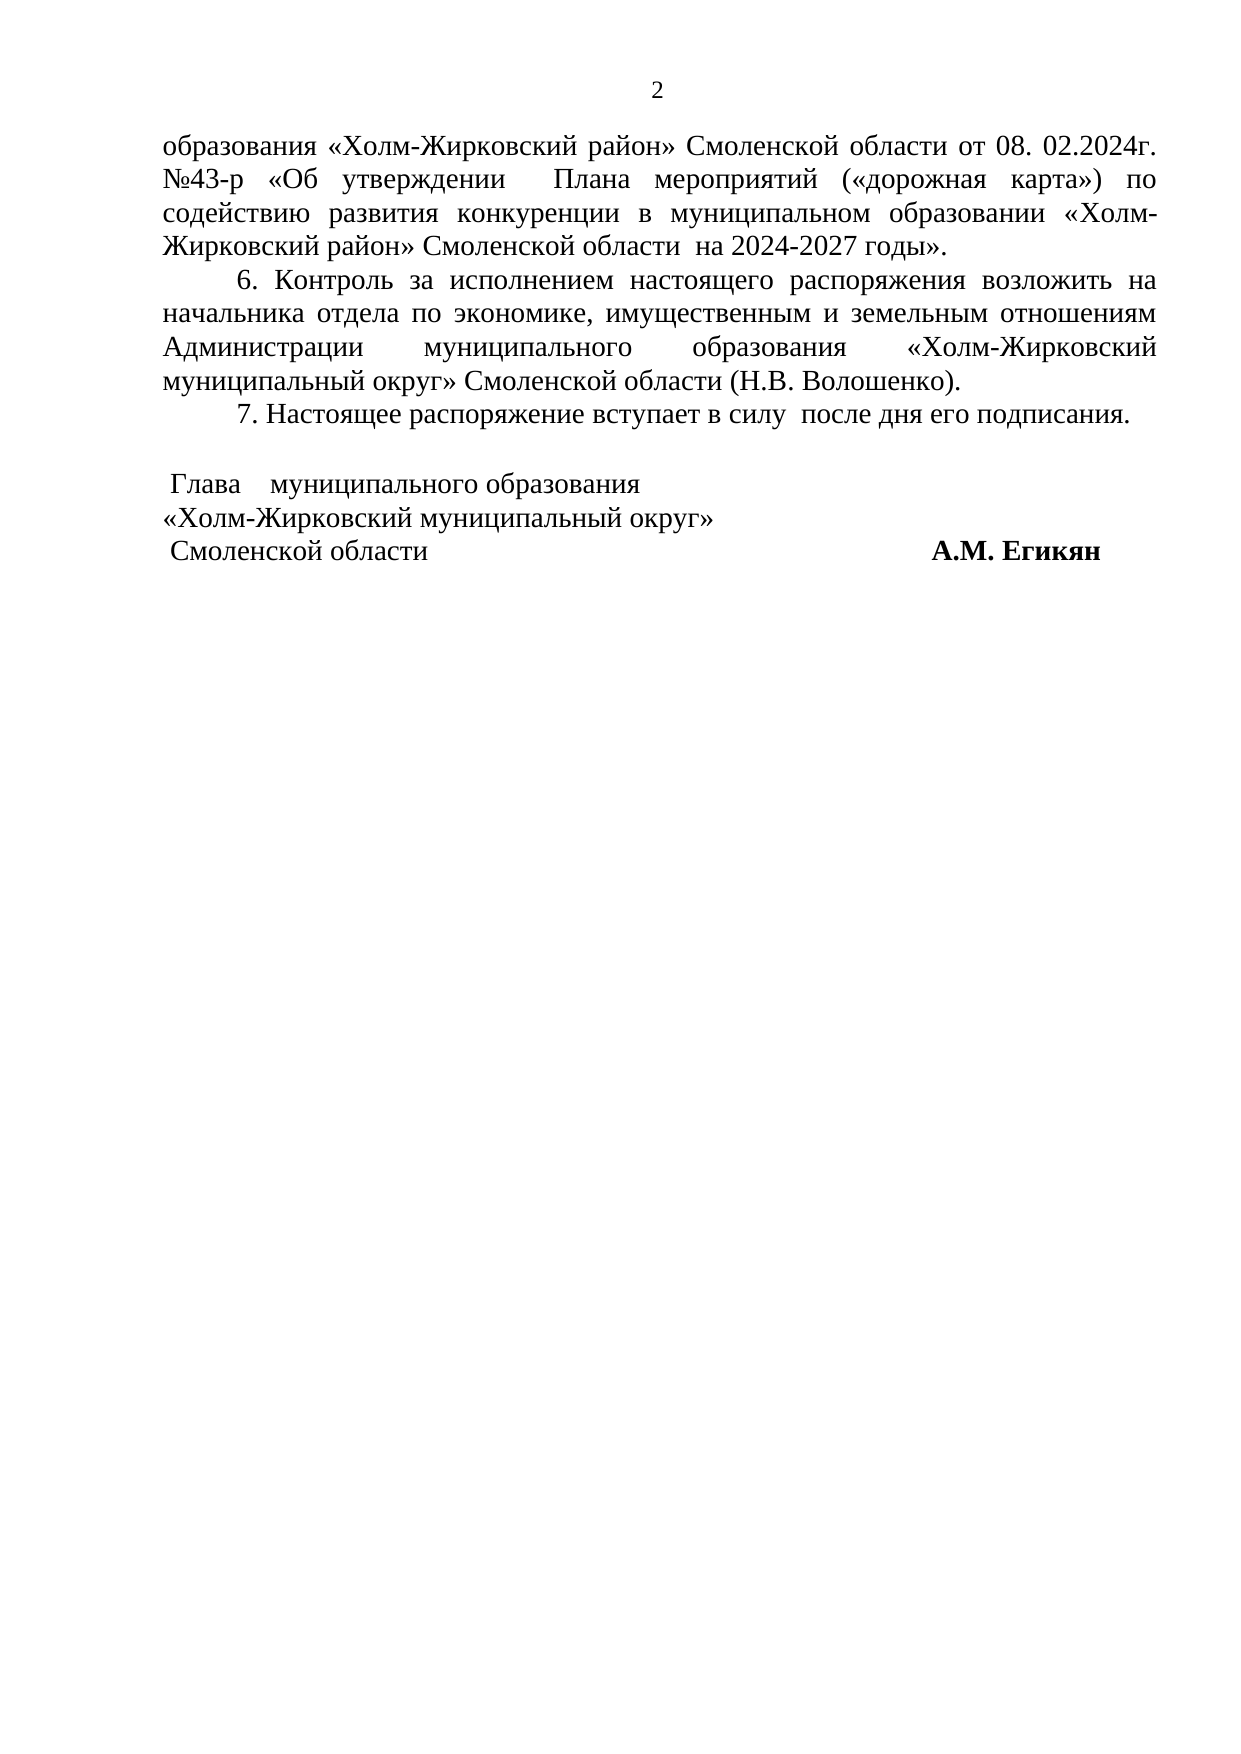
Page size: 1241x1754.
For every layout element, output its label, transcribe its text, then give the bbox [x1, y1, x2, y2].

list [162, 128, 1158, 262]
text Смоленской области А.М. Егикян [162, 533, 1152, 567]
text «Холм-Жирковский муниципальный округ» [162, 500, 1152, 533]
list 6. Контроль за исполнением настоящего распоряжения возложить на начальника отдела по экономике, имущественным и земельным отношениям Администрации муниципального образования «Холм-Жирковский муниципальный округ» Смоленской области (Н.В. Волошенко). [162, 262, 1157, 396]
text Глава муниципального образования [162, 466, 1152, 500]
list 7. Настоящее распоряжение вступает в силу после дня его подписания. [162, 396, 1157, 430]
